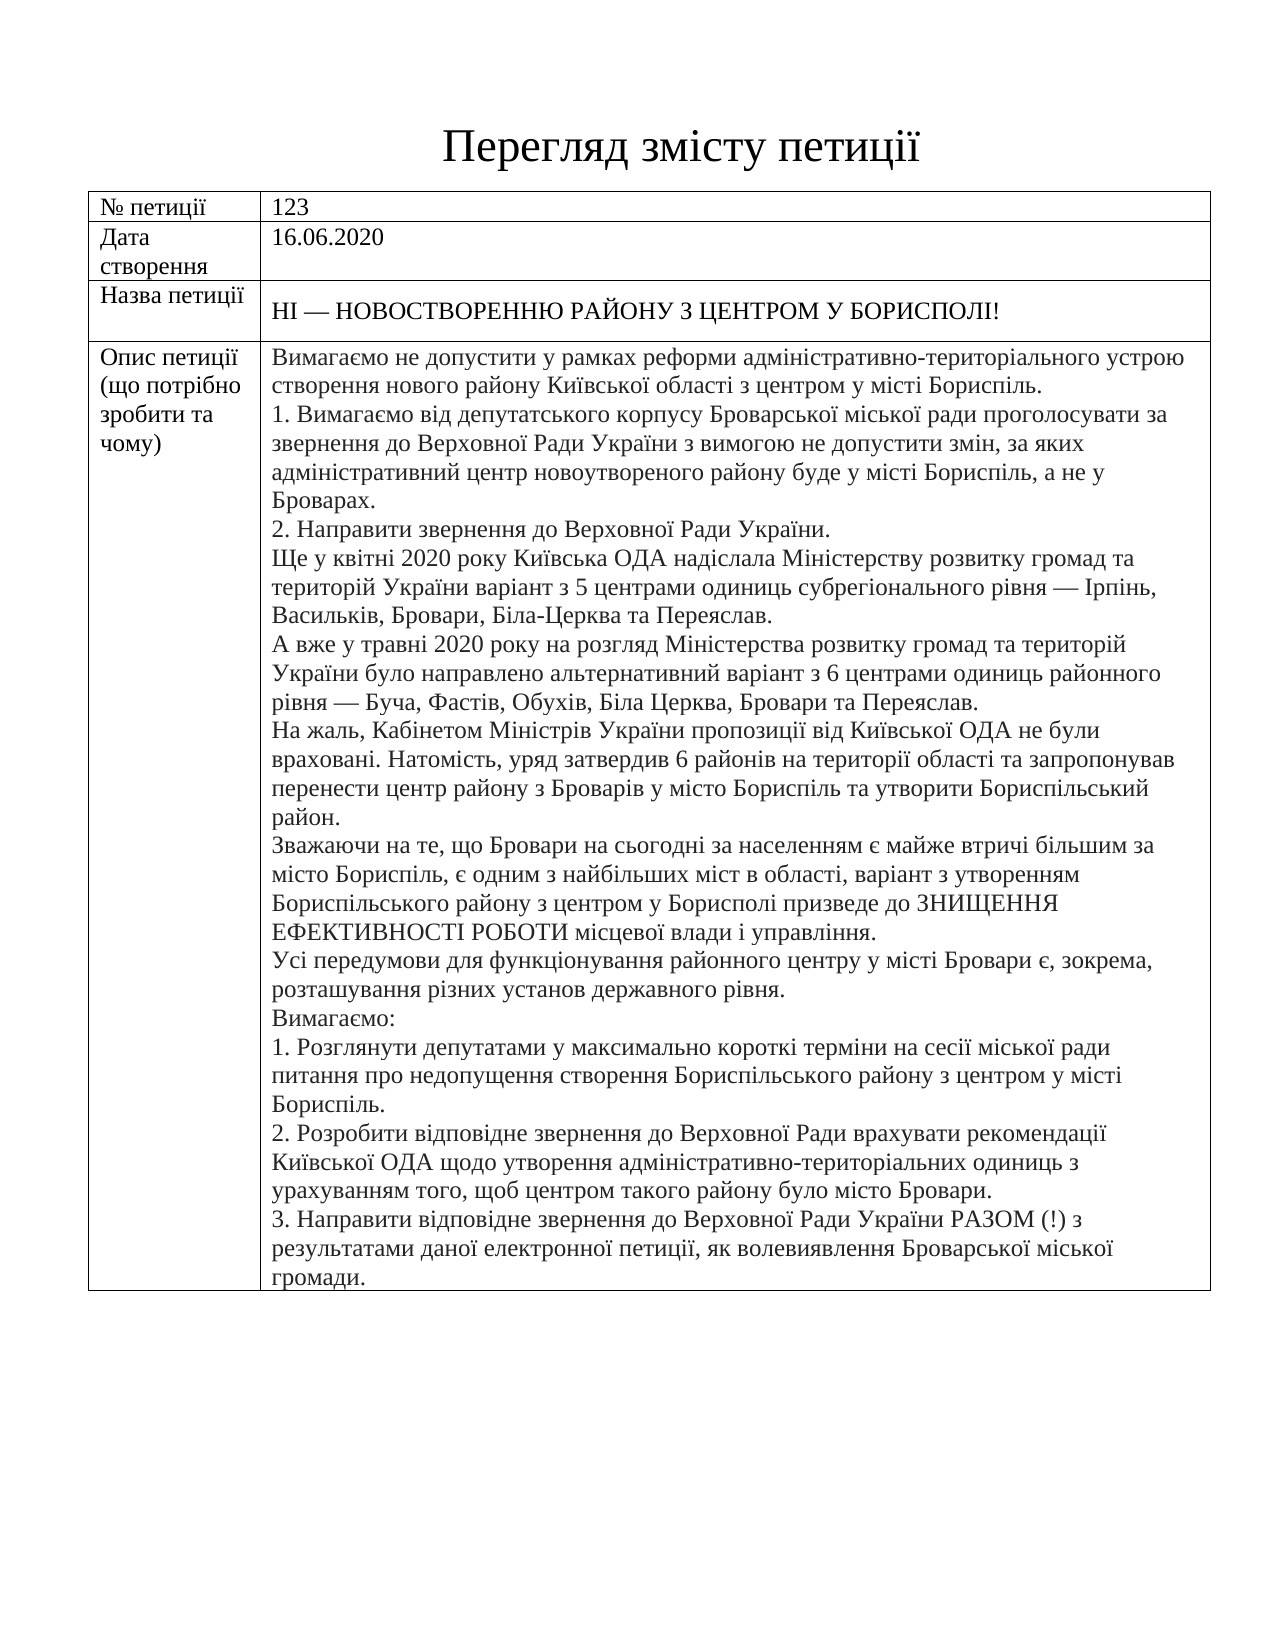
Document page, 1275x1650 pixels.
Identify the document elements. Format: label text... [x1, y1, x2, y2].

table_header № петиції [89, 192, 260, 221]
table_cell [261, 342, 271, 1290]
table_header 123 [261, 192, 1210, 221]
table_cell Вимагаємо не допустити у рамках реформи адміністративно-територіального устрою створення нового району Київської області з центром у місті Бориспіль. 1. Вимагаємо від депутатського корпусу Броварської міської ради проголосувати за звернення до Верховної Ради України з вимогою не допустити змін, за яких адміністративний центр новоутвореного району буде у місті Бориспіль, а не у Броварах. 2. Направити звернення до Верховної Ради України. Ще у квітні 2020 року Київська ОДА надіслала Міністерству розвитку громад та територій України варіант з 5 центрами одиниць субрегіонального рівня — Ірпінь, Васильків, Бровари, Біла-Церква та Переяслав. А вже у травні 2020 року на розгляд Міністерства розвитку громад та територій України було направлено альтернативний варіант з 6 центрами одиниць районного рівня — Буча, Фастів, Обухів, Біла Церква, Бровари та Переяслав. На жаль, Кабінетом Міністрів України пропозиції від Київської ОДА не були враховані. Натомість, уряд затвердив 6 районів на території області та запропонував перенести центр району з Броварів у місто Бориспіль та утворити Бориспільський район. Зважаючи на те, що Бровари на сьогодні за населенням є майже втричі більшим за місто Бориспіль, є одним з найбільших міст в області, варіант з утворенням Бориспільського району з центром у Борисполі призведе до ЗНИЩЕННЯ ЕФЕКТИВНОСТІ РОБОТИ місцевої влади і управління. Усі передумови для функціонування районного центру у місті Бровари є, зокрема, розташування різних установ державного рівня. Вимагаємо: 1. Розглянути депутатами у максимально короткі терміни на сесії міської ради питання про недопущення створення Бориспільського району з центром у місті Бориспіль. 2. Розробити відповідне звернення до Верховної Ради врахувати рекомендації Київської ОДА щодо утворення адміністративно-територіальних одиниць з урахуванням того, щоб центром такого району було місто Бровари. 3. Направити відповідне звернення до Верховної Ради України РАЗОМ (!) з результатами даної електронної петиції, як волевиявлення Броварської міської громади. [341, 342, 1210, 1290]
table_cell НІ — НОВОСТВОРЕННЮ РАЙОНУ З ЦЕНТРОМ У БОРИСПОЛІ! [261, 281, 1210, 341]
table_cell 16.06.2020 [261, 222, 1210, 279]
table_cell Назва петиції [89, 281, 260, 341]
table_cell Опис петиції (що потрібно зробити та чому) [89, 342, 260, 1290]
table_cell Дата створення [89, 222, 260, 279]
text Перегляд змісту петиції [177, 118, 1186, 172]
